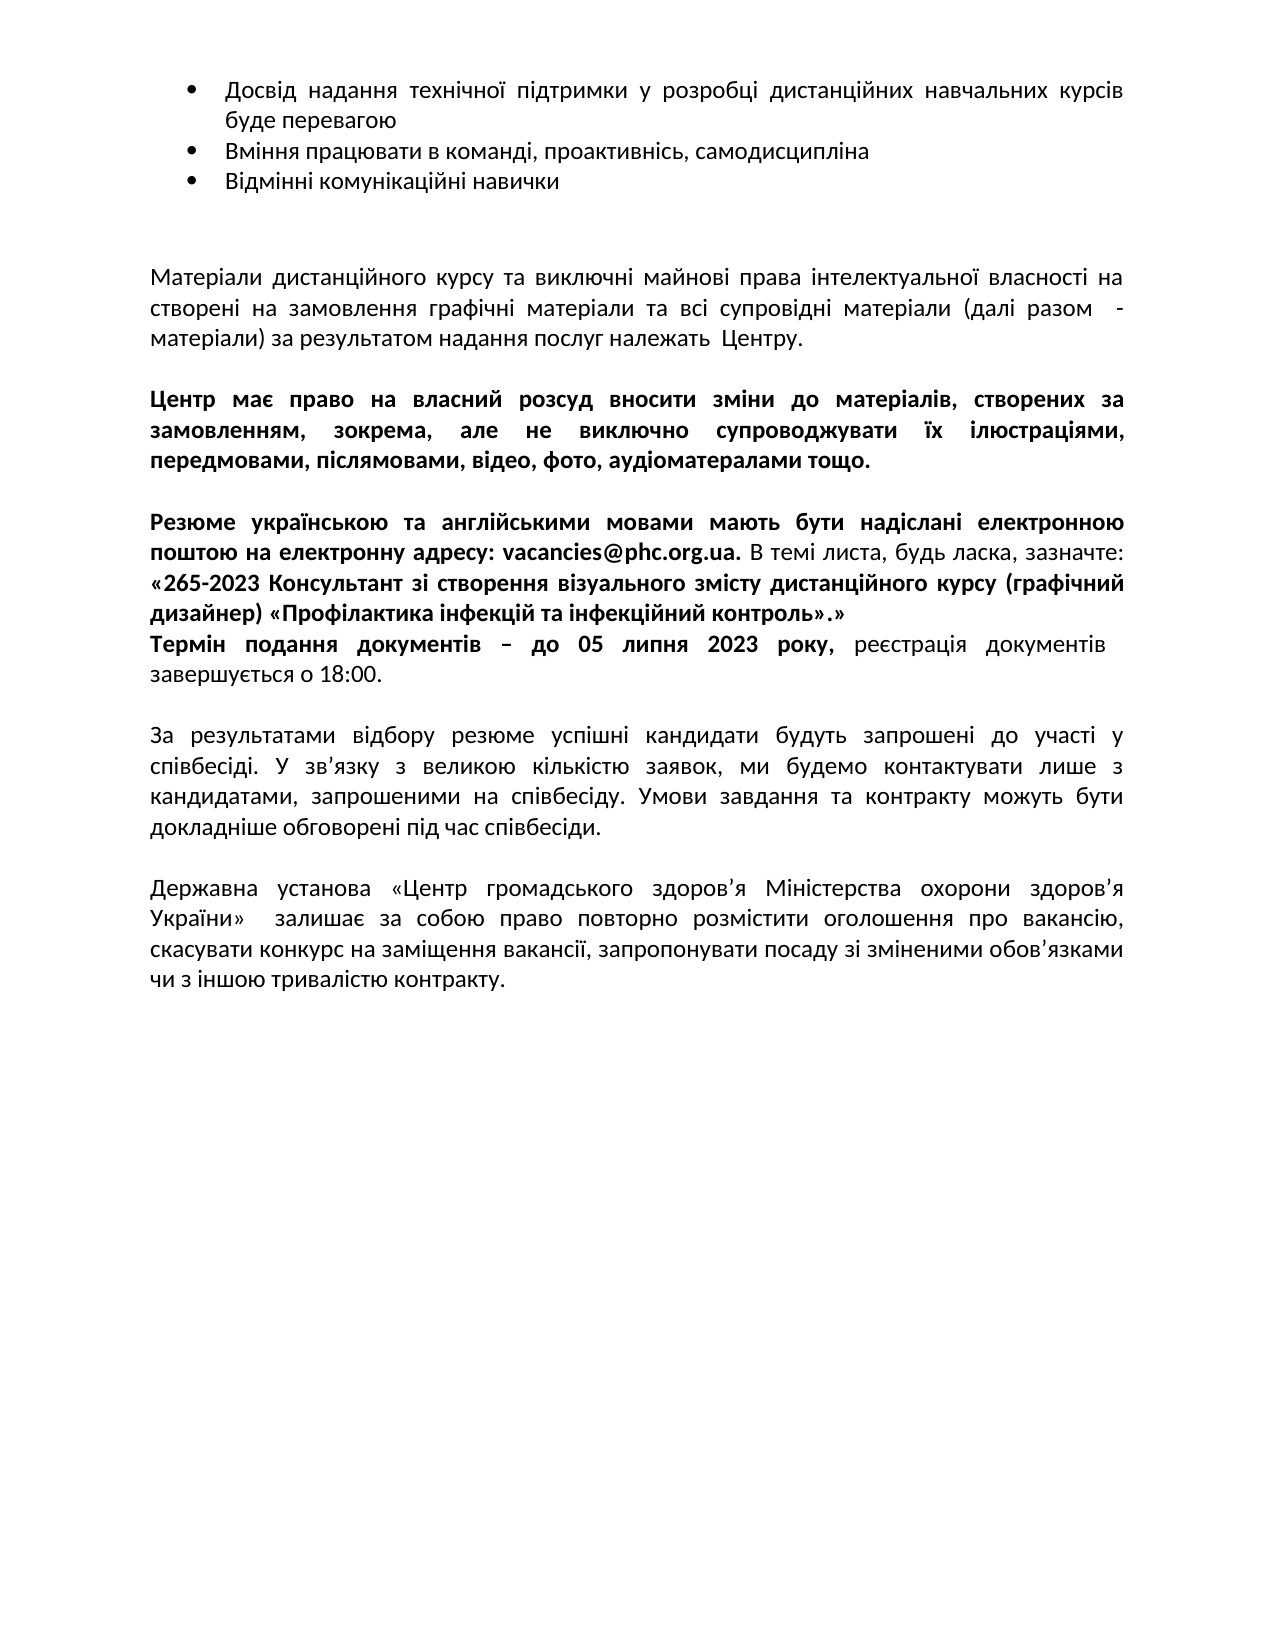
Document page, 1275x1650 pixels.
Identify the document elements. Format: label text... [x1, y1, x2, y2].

text Матеріали дистанційного курсу та виключні майнові права інтелектуальної власності на створені на замовлення графічні матеріали та всі супровідні матеріали (далі разом - матеріали) за результатом надання послуг належать Центру. [150, 261, 1125, 353]
text Державна установа «Центр громадського здоров’я Міністерства охорони здоров’я України» залишає за собою право повторно розмістити оголошення про вакансію, скасувати конкурс на заміщення вакансії, запропонувати посаду зі зміненими обов’язками чи з іншою тривалістю контракту. [150, 872, 1125, 994]
list Досвід надання технічної підтримки у розробці дистанційних навчальних курсів буде перевагою [187, 74, 1125, 135]
list Відмінні комунікаційні навички [187, 165, 1125, 196]
text За результатами відбору резюме успішні кандидати будуть запрошені до участі у співбесіді. У зв’язку з великою кількістю заявок, ми будемо контактувати лише з кандидатами, запрошеними на співбесіду. Умови завдання та контракту можуть бути докладніше обговорені під час співбесіди. [150, 719, 1125, 841]
text Резюме українською та англійськими мовами мають бути надіслані електронною поштою на електронну адресу: vacancies@phc.org.ua. В темі листа, будь ласка, зазначте: «265-2023 Консультант зі створення візуального змісту дистанційного курсу (графічний дизайнер) «Профілактика інфекцій та інфекційний контроль».» [150, 506, 1125, 628]
text Термін подання документів – до 05 липня 2023 року, реєстрація документів завершується о 18:00. [150, 628, 1125, 689]
list Вміння працювати в команді, проактивнісь, самодисципліна [187, 135, 1125, 165]
text Центр має право на власний розсуд вносити зміни до матеріалів, створених за замовленням, зокрема, але не виключно супроводжувати їх ілюстраціями, передмовами, післямовами, відео, фото, аудіоматералами тощо. [150, 383, 1125, 475]
